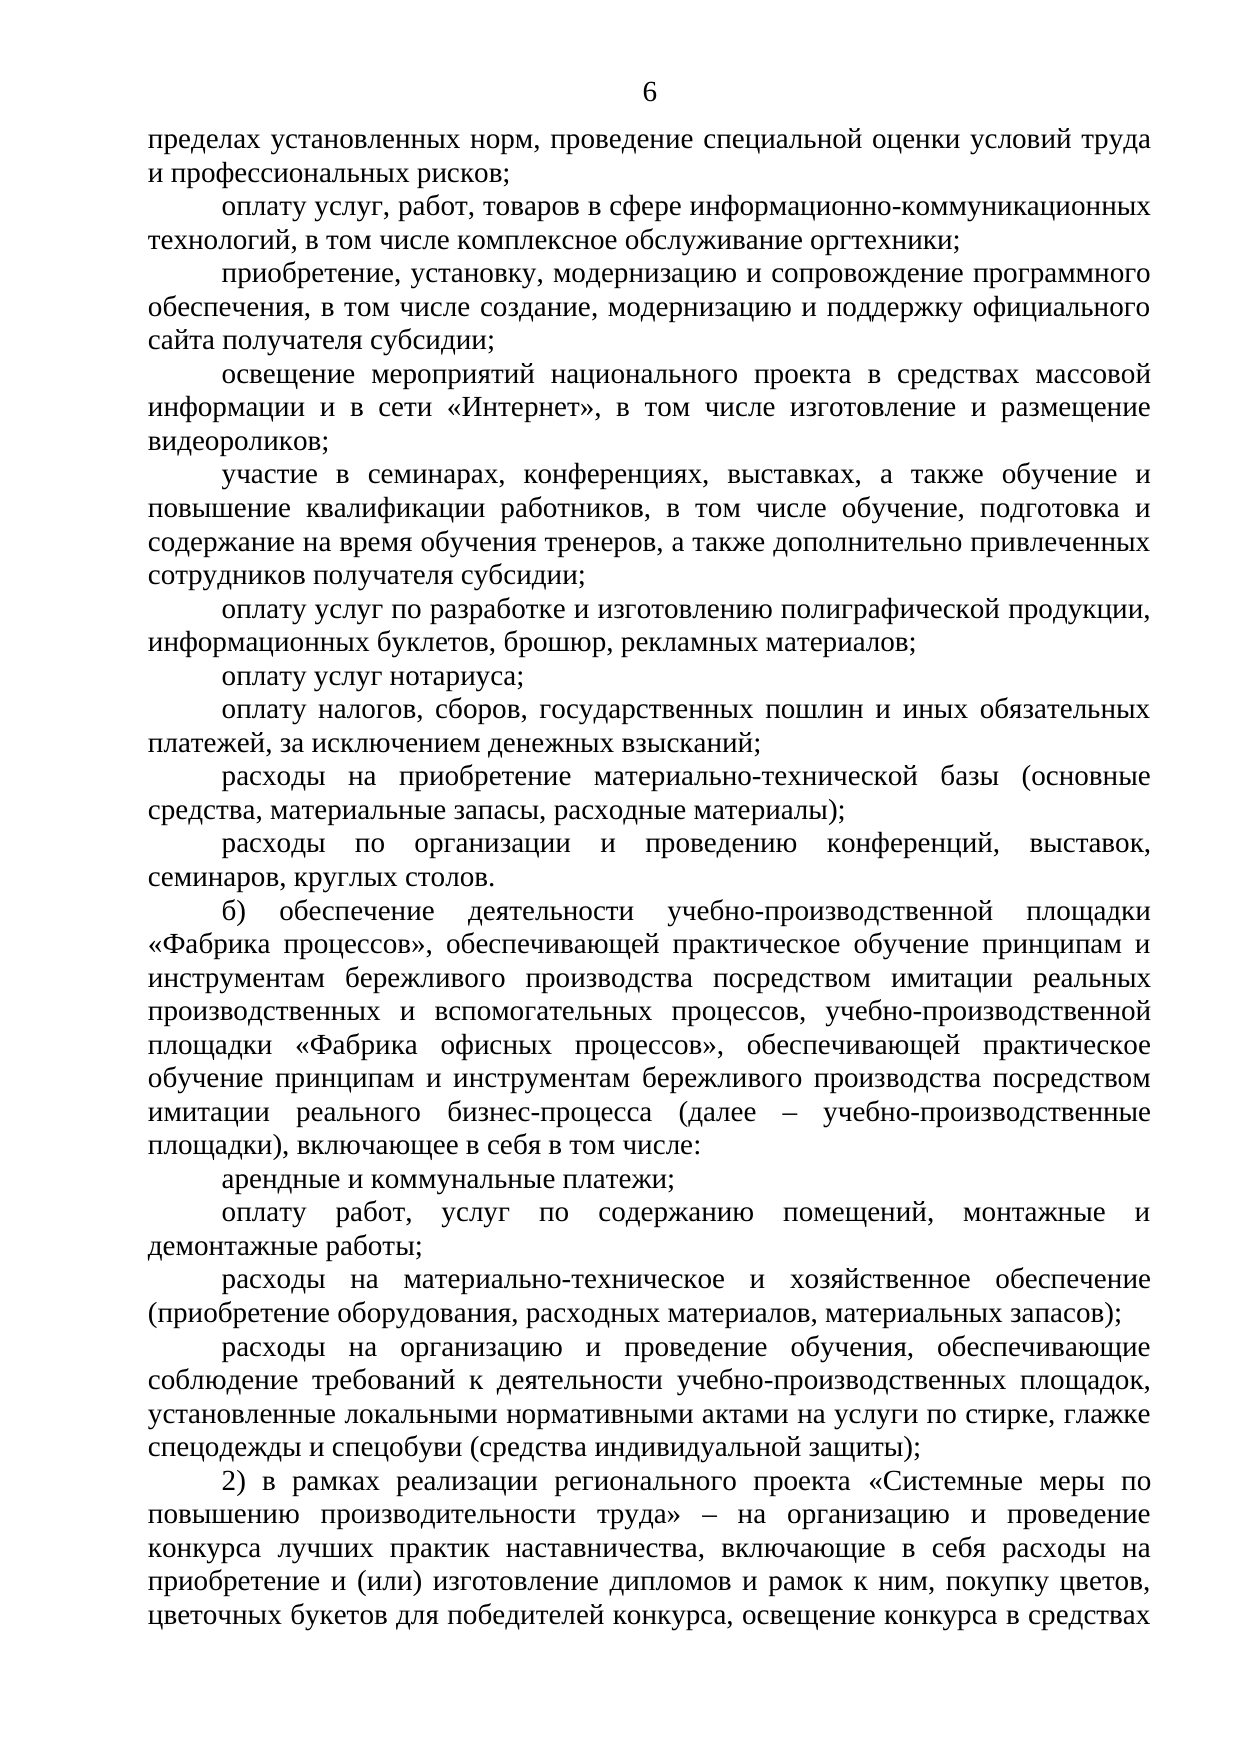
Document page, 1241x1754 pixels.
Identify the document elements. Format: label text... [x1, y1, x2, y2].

text расходы на организацию и проведение обучения, обеспечивающие соблюдение требований к деятельности учебно-производственных площадок, установленные локальными нормативными актами на услуги по стирке, глажке спецодежды и спецобуви (средства индивидуальной защиты); [148, 1329, 1152, 1463]
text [148, 121, 1152, 188]
text б) обеспечение деятельности учебно-производственной площадки «Фабрика процессов», обеспечивающей практическое обучение принципам и инструментам бережливого производства посредством имитации реальных производственных и вспомогательных процессов, учебно-производственной площадки «Фабрика офисных процессов», обеспечивающей практическое обучение принципам и инструментам бережливого производства посредством имитации реального бизнес-процесса (далее – учебно-производственные площадки), включающее в себя в том числе: [148, 893, 1152, 1161]
text оплату работ, услуг по содержанию помещений, монтажные и демонтажные работы; [148, 1194, 1152, 1262]
text оплату налогов, сборов, государственных пошлин и иных обязательных платежей, за исключением денежных взысканий; [148, 691, 1152, 758]
text приобретение, установку, модернизацию и сопровождение программного обеспечения, в том числе создание, модернизацию и поддержку официального сайта получателя субсидии; [148, 255, 1152, 356]
text расходы на материально-техническое и хозяйственное обеспечение (приобретение оборудования, расходных материалов, материальных запасов); [148, 1262, 1152, 1329]
text оплату услуг по разработке и изготовлению полиграфической продукции, информационных буклетов, брошюр, рекламных материалов; [148, 591, 1152, 658]
text оплату услуг нотариуса; [148, 658, 1152, 691]
text расходы по организации и проведению конференций, выставок, семинаров, круглых столов. [148, 826, 1152, 893]
text участие в семинарах, конференциях, выставках, а также обучение и повышение квалификации работников, в том числе обучение, подготовка и содержание на время обучения тренеров, а также дополнительно привлеченных сотрудников получателя субсидии; [148, 457, 1152, 591]
text оплату услуг, работ, товаров в сфере информационно-коммуникационных технологий, в том числе комплексное обслуживание оргтехники; [148, 188, 1152, 255]
text арендные и коммунальные платежи; [148, 1161, 1152, 1194]
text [148, 1463, 1152, 1631]
text освещение мероприятий национального проекта в средствах массовой информации и в сети «Интернет», в том числе изготовление и размещение видеороликов; [148, 356, 1152, 457]
text расходы на приобретение материально-технической базы (основные средства, материальные запасы, расходные материалы); [148, 758, 1152, 826]
